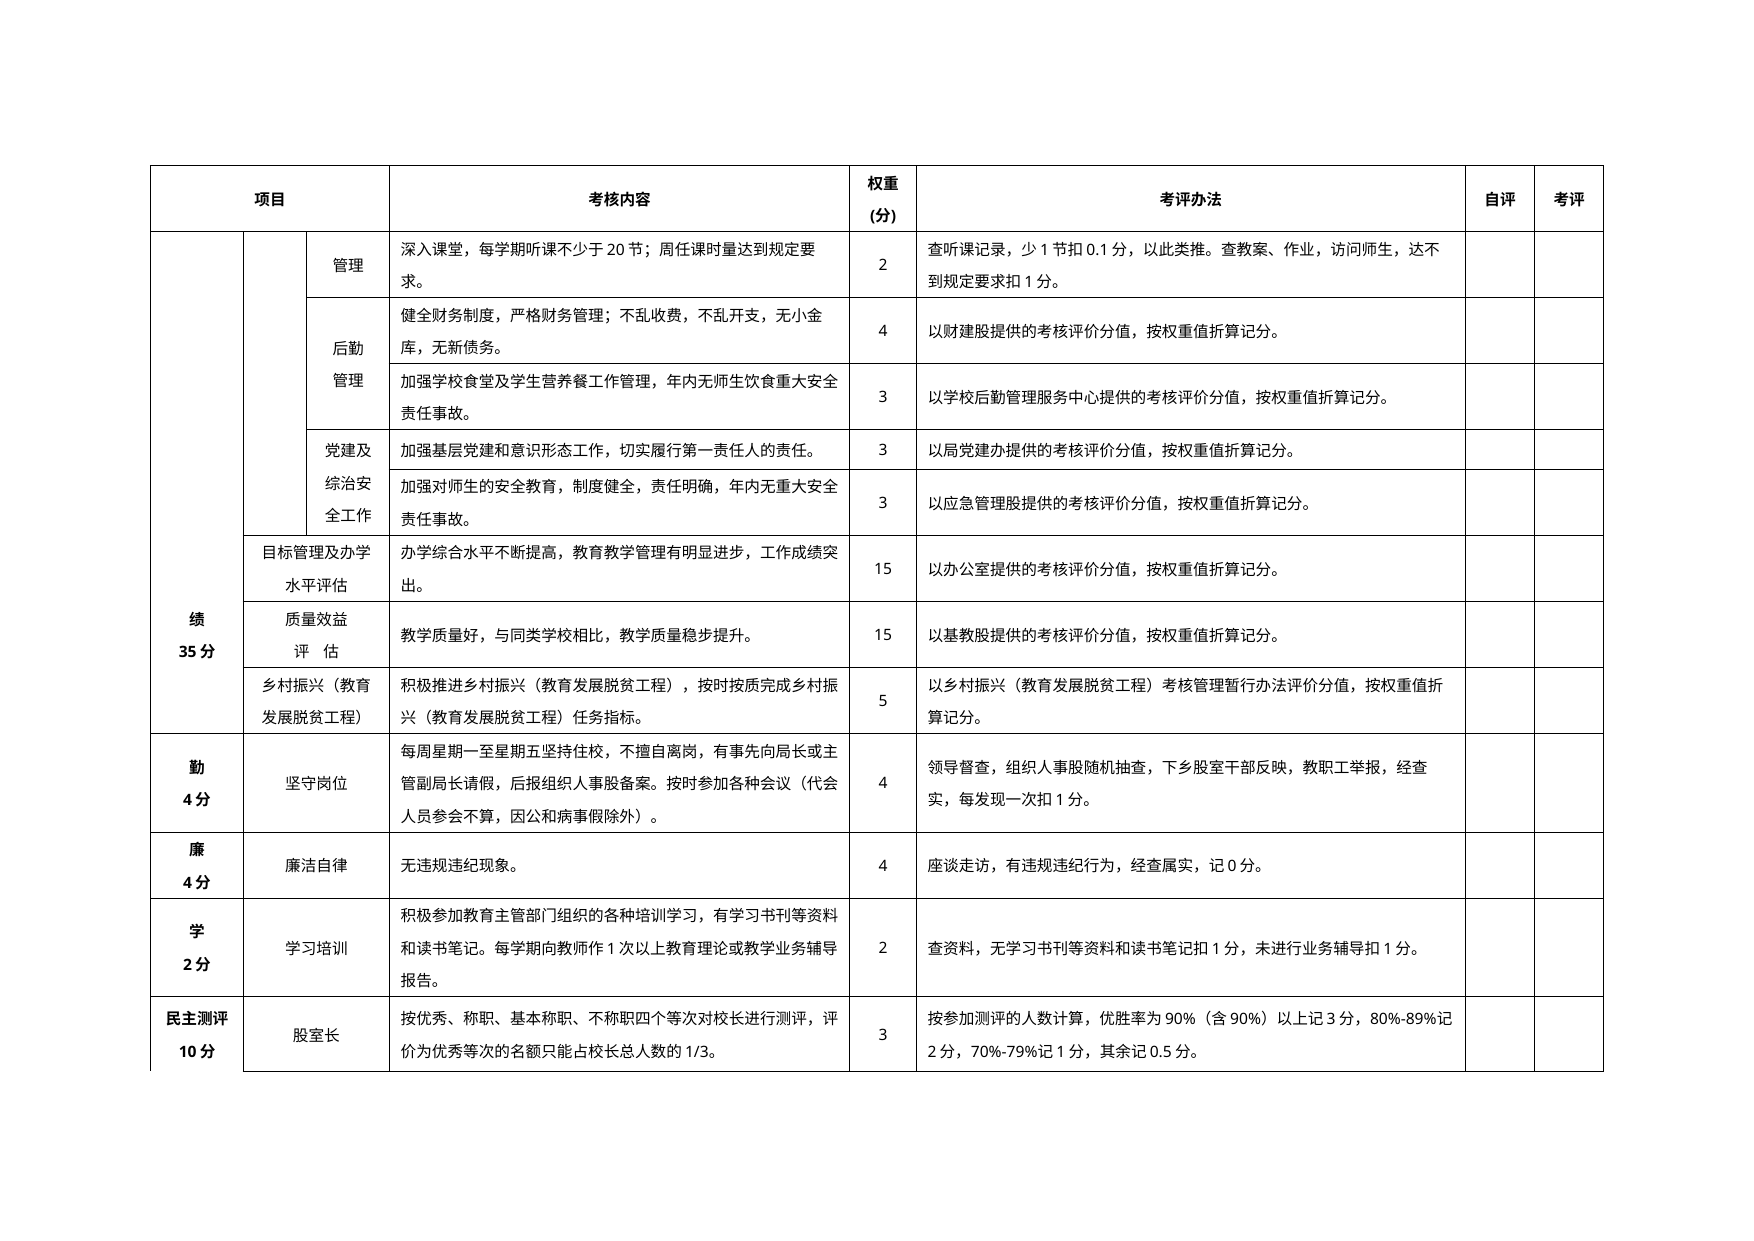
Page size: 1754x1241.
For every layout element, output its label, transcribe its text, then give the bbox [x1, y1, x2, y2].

table_cell [1466, 997, 1534, 1071]
table_cell [1535, 734, 1603, 832]
table_header 考评 [1535, 166, 1603, 231]
table_cell [1535, 430, 1603, 469]
table_cell 领导督查，组织人事股随机抽查，下乡股室干部反映，教职工举报，经查实，每发现一次扣1分。 [917, 734, 1465, 832]
table_cell [1466, 232, 1534, 297]
table_cell 质量效益 评 估 [244, 602, 389, 667]
table_cell [1535, 668, 1603, 733]
table_cell 3 [850, 364, 916, 429]
table_cell 按参加测评的人数计算，优胜率为90%（含90%）以上记3分，80%-89%记2分，70%-79%记1分，其余记0.5分。 [917, 997, 1465, 1071]
table_cell [1535, 298, 1603, 363]
table_cell 健全财务制度，严格财务管理；不乱收费，不乱开支，无小金库，无新债务。 [390, 298, 849, 363]
table_cell 以乡村振兴（教育发展脱贫工程）考核管理暂行办法评价分值，按权重值折算记分。 [917, 668, 1465, 733]
table_cell 以局党建办提供的考核评价分值，按权重值折算记分。 [917, 430, 1465, 469]
table_cell [1535, 470, 1603, 535]
table_cell 股室长 [244, 997, 389, 1071]
table_cell 4 [850, 298, 916, 363]
table_header 自评 [1466, 166, 1534, 231]
table_cell [1535, 899, 1603, 996]
table_cell 2 [850, 899, 916, 996]
table_cell [1466, 536, 1534, 601]
table_cell 廉 4分 [151, 833, 243, 898]
table_cell 目标管理及办学水平评估 [244, 536, 389, 601]
table_cell 廉洁自律 [244, 833, 389, 898]
table_header 权重(分) [850, 166, 916, 231]
table_cell 加强对师生的安全教育，制度健全，责任明确，年内无重大安全责任事故。 [390, 470, 849, 535]
table_cell 民主测评 10分 [151, 997, 243, 1071]
table_cell 积极推进乡村振兴（教育发展脱贫工程），按时按质完成乡村振兴（教育发展脱贫工程）任务指标。 [390, 668, 849, 733]
table_cell 深入课堂，每学期听课不少于20节；周任课时量达到规定要求。 [390, 232, 849, 297]
table_cell [1466, 298, 1534, 363]
table_cell 积极参加教育主管部门组织的各种培训学习，有学习书刊等资料和读书笔记。每学期向教师作1次以上教育理论或教学业务辅导报告。 [390, 899, 849, 996]
table_cell 勤 4分 [151, 734, 243, 832]
table_cell 3 [850, 997, 916, 1071]
table_cell 加强学校食堂及学生营养餐工作管理，年内无师生饮食重大安全责任事故。 [390, 364, 849, 429]
table_header 考核内容 [390, 166, 849, 231]
table_cell [1466, 833, 1534, 898]
table_cell [1535, 536, 1603, 601]
table_cell 5 [850, 668, 916, 733]
table_cell 4 [850, 734, 916, 832]
table_cell [1466, 364, 1534, 429]
table_cell 学习培训 [244, 899, 389, 996]
table_cell 无违规违纪现象。 [390, 833, 849, 898]
table_cell 座谈走访，有违规违纪行为，经查属实，记0分。 [917, 833, 1465, 898]
table_cell [1535, 997, 1603, 1071]
table_cell [1535, 232, 1603, 297]
table_cell 学 2分 [151, 899, 243, 996]
table_cell 党建及综治安全工作 [307, 430, 389, 535]
table_cell 绩 35分 [151, 535, 243, 733]
table_header 考评办法 [917, 166, 1465, 231]
table_cell [1535, 602, 1603, 667]
table_cell 乡村振兴（教育发展脱贫工程） [244, 668, 389, 733]
table_cell [1466, 430, 1534, 469]
table_cell 4 [850, 833, 916, 898]
table_cell [1535, 364, 1603, 429]
table_cell 教学 管理 [307, 232, 389, 297]
table_cell 以学校后勤管理服务中心提供的考核评价分值，按权重值折算记分。 [917, 364, 1465, 429]
table_cell [1466, 602, 1534, 667]
table_cell 3 [850, 470, 916, 535]
table_cell [1466, 470, 1534, 535]
table_cell 教学质量好，与同类学校相比，教学质量稳步提升。 [390, 602, 849, 667]
table_cell 坚守岗位 [244, 734, 389, 832]
table_cell [1535, 833, 1603, 898]
table_cell 15 [850, 536, 916, 601]
table_cell 后勤 管理 [307, 298, 389, 429]
table_header 项目 [151, 166, 389, 231]
table_cell 查资料，无学习书刊等资料和读书笔记扣1分，未进行业务辅导扣1分。 [917, 899, 1465, 996]
table_cell 2 [850, 232, 916, 297]
table_cell 加强基层党建和意识形态工作，切实履行第一责任人的责任。 [390, 430, 849, 469]
table_cell [1466, 668, 1534, 733]
table_cell 以基教股提供的考核评价分值，按权重值折算记分。 [917, 602, 1465, 667]
table_cell 以应急管理股提供的考核评价分值，按权重值折算记分。 [917, 470, 1465, 535]
table_cell 按优秀、称职、基本称职、不称职四个等次对校长进行测评，评价为优秀等次的名额只能占校长总人数的1/3。 [390, 997, 849, 1071]
table_cell 3 [850, 430, 916, 469]
table_cell 查听课记录，少1节扣0.1分，以此类推。查教案、作业，访问师生，达不到规定要求扣1分。 [917, 232, 1465, 297]
table_cell 以财建股提供的考核评价分值，按权重值折算记分。 [917, 298, 1465, 363]
table_cell 办学综合水平不断提高，教育教学管理有明显进步，工作成绩突出。 [390, 536, 849, 601]
table_cell 每周星期一至星期五坚持住校，不擅自离岗，有事先向局长或主管副局长请假，后报组织人事股备案。按时参加各种会议（代会人员参会不算，因公和病事假除外）。 [390, 734, 849, 832]
table_cell 以办公室提供的考核评价分值，按权重值折算记分。 [917, 536, 1465, 601]
table_cell 15 [850, 602, 916, 667]
table_cell [1466, 734, 1534, 832]
table_cell [1466, 899, 1534, 996]
